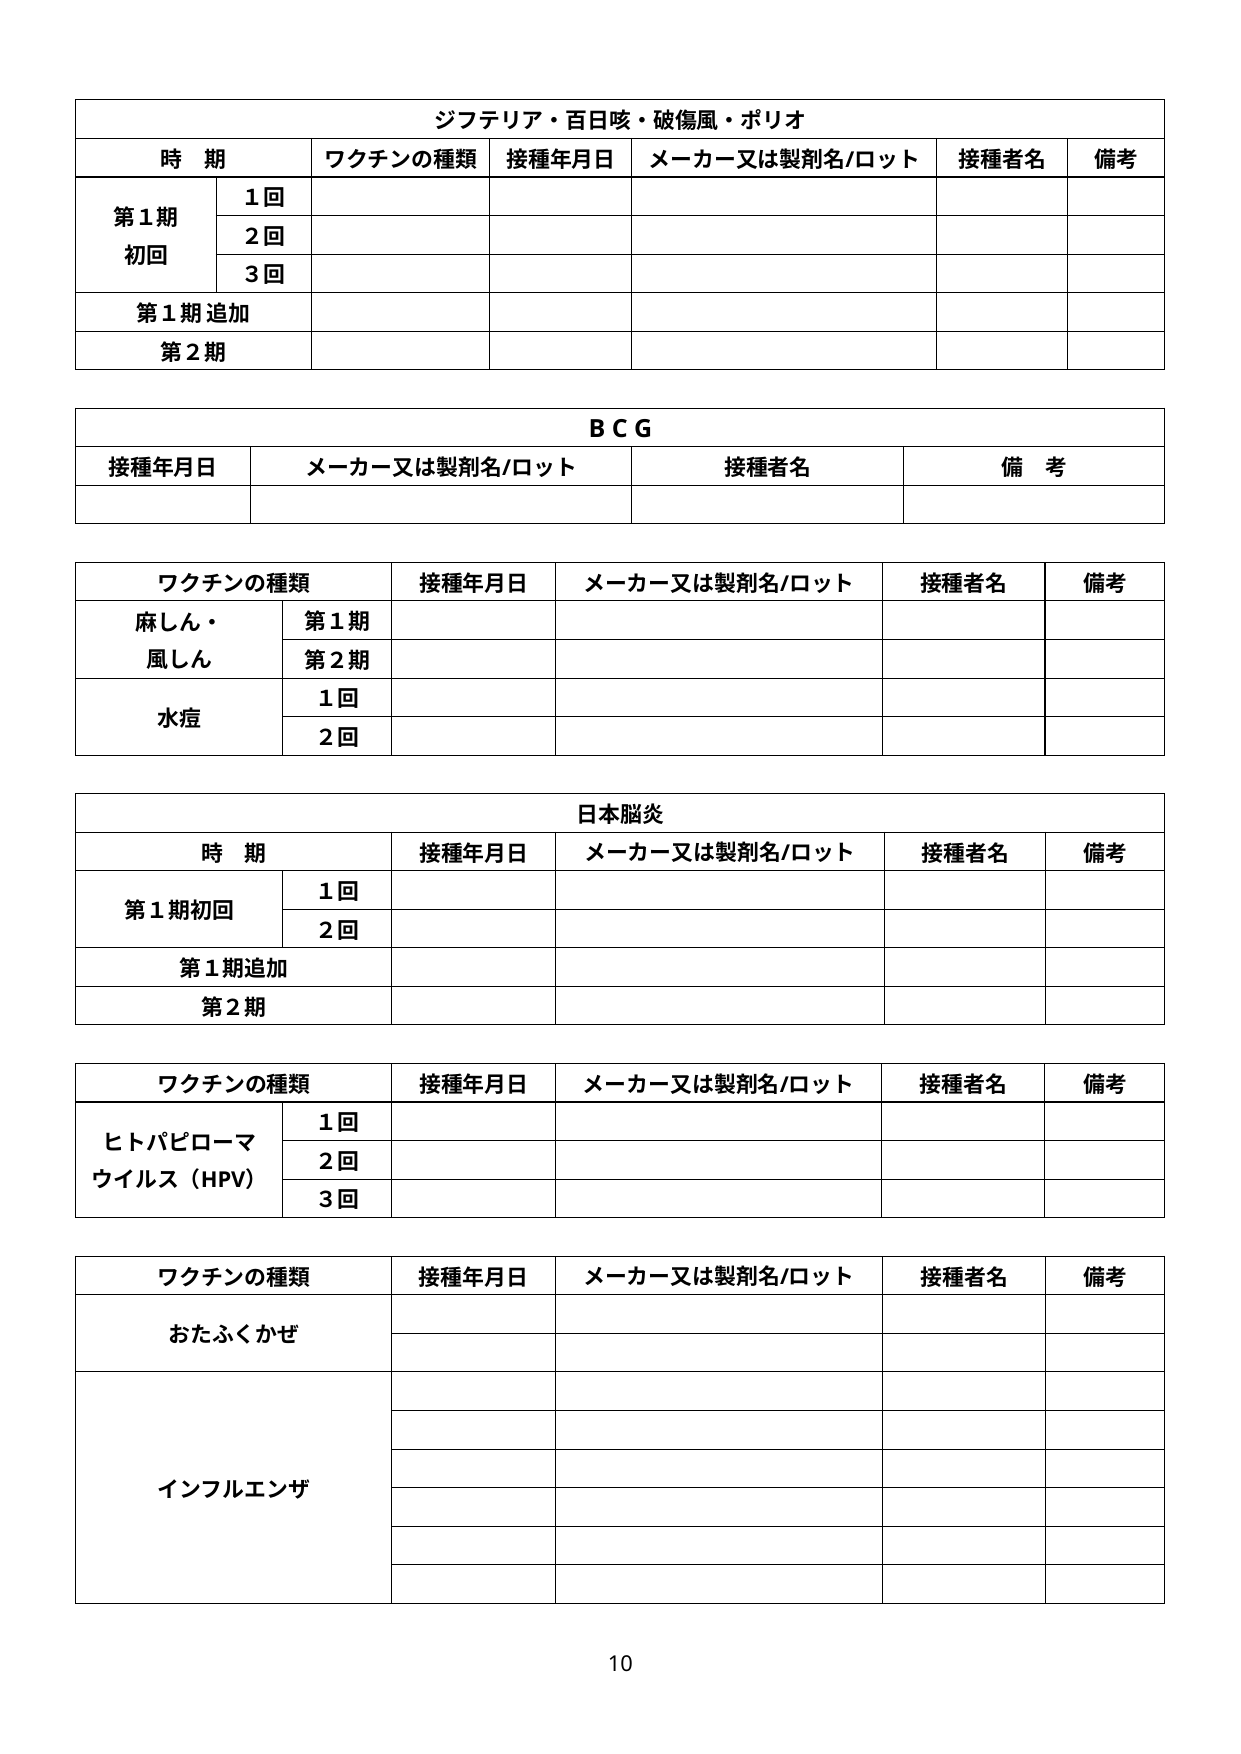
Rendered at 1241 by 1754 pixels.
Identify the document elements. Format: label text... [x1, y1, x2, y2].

table_cell [556, 1334, 882, 1371]
table_cell [885, 871, 1045, 909]
table_cell 時 期 [76, 139, 311, 176]
table_cell [883, 1295, 1045, 1333]
table_cell [392, 1372, 555, 1410]
table_cell [392, 948, 555, 986]
table_cell [490, 293, 631, 331]
table_cell [1046, 1527, 1164, 1564]
table_cell [883, 601, 1044, 639]
table_cell [392, 987, 555, 1024]
table_cell [312, 332, 489, 369]
table_cell [883, 1411, 1045, 1449]
table_cell [556, 1411, 882, 1449]
table_cell [556, 679, 882, 716]
table_header ワクチンの種類 [76, 563, 391, 600]
table_cell [556, 910, 884, 947]
table_header メーカー又は製剤名/ロット [556, 563, 882, 600]
table_cell 接種者名 [937, 139, 1067, 176]
table_cell [556, 1527, 882, 1564]
table_cell [882, 1103, 1044, 1140]
table_cell [1046, 1411, 1164, 1449]
table_cell [556, 601, 882, 639]
table_cell [1068, 293, 1164, 331]
table_cell [883, 1565, 1045, 1603]
table_cell [1045, 1180, 1164, 1217]
table_cell [392, 679, 555, 716]
table_cell [1068, 178, 1164, 215]
table_cell 接種年月日 [392, 833, 555, 870]
table_cell [883, 1372, 1045, 1410]
table_cell [1046, 1565, 1164, 1603]
table_cell 備考 [1046, 833, 1164, 870]
table_cell [392, 640, 555, 677]
table_cell [937, 178, 1067, 215]
table_cell [885, 948, 1045, 986]
table_cell [392, 910, 555, 947]
table_cell [490, 255, 631, 292]
table_cell [556, 1565, 882, 1603]
table_cell [556, 640, 882, 677]
table_cell 備 考 [904, 447, 1164, 485]
table_header 備考 [1046, 563, 1164, 600]
table_header 備考 [1045, 1064, 1164, 1101]
table_cell 第２期 [283, 640, 391, 677]
table_cell [392, 1527, 555, 1564]
table_header ジフテリア・百日咳・破傷風・ポリオ [76, 100, 1164, 138]
table_cell [392, 1141, 555, 1178]
table_cell [556, 717, 882, 754]
table_cell [1046, 948, 1164, 986]
table_cell ヒトパピローマ ウイルス（HPV） [76, 1103, 282, 1217]
table_cell [1046, 679, 1164, 716]
table_cell [312, 178, 489, 215]
table_cell 第２期 [76, 332, 311, 369]
table_cell [632, 486, 903, 523]
table_cell [556, 1180, 881, 1217]
table_header 接種者名 [883, 563, 1044, 600]
table_header ワクチンの種類 [76, 1064, 391, 1101]
table_cell [392, 1334, 555, 1371]
table_cell [490, 332, 631, 369]
table_cell [882, 1180, 1044, 1217]
table_cell [490, 216, 631, 253]
table_cell 時 期 [76, 833, 391, 870]
table_cell [937, 255, 1067, 292]
table_cell [885, 987, 1045, 1024]
table_cell [904, 486, 1164, 523]
table_cell [1068, 216, 1164, 253]
table_cell メーカー又は製剤名/ロット [632, 139, 936, 176]
table_header 接種年月日 [392, 1257, 555, 1294]
table_header 接種者名 [883, 1257, 1045, 1294]
table_cell [312, 255, 489, 292]
table_cell 第１期追加 [76, 948, 391, 986]
table_cell 水痘 [76, 679, 282, 754]
table_cell [392, 1488, 555, 1526]
table_cell [1046, 871, 1164, 909]
table_cell ワクチンの種類 [312, 139, 489, 176]
table_cell [251, 486, 631, 523]
table_cell [1046, 1450, 1164, 1487]
table_cell [883, 1450, 1045, 1487]
table_cell [632, 178, 936, 215]
table_cell １回 [217, 178, 311, 215]
table_header メーカー又は製剤名/ロット [556, 1064, 881, 1101]
table_cell 第１期 追加 [76, 293, 311, 331]
table_cell [312, 216, 489, 253]
table_cell ２回 [283, 1141, 391, 1178]
table_cell インフルエンザ [76, 1372, 391, 1603]
table_cell [556, 1372, 882, 1410]
table_cell 備考 [1068, 139, 1164, 176]
table_cell [1046, 1295, 1164, 1333]
table_cell [937, 216, 1067, 253]
table_cell [1046, 717, 1164, 754]
table_header メーカー又は製剤名/ロット [556, 1257, 882, 1294]
table_cell [632, 332, 936, 369]
table_cell [392, 871, 555, 909]
table_cell [1068, 332, 1164, 369]
table_cell [883, 1527, 1045, 1564]
table_cell [882, 1141, 1044, 1178]
table_cell [392, 1295, 555, 1333]
table_cell ２回 [283, 717, 391, 754]
table_cell [937, 332, 1067, 369]
table_cell ３回 [283, 1180, 391, 1217]
table_cell [632, 255, 936, 292]
table_header 接種年月日 [392, 1064, 555, 1101]
table_cell 接種者名 [632, 447, 903, 485]
table_cell [1045, 1103, 1164, 1140]
table_cell メーカー又は製剤名/ロット [251, 447, 631, 485]
table_cell [632, 293, 936, 331]
table_cell [885, 910, 1045, 947]
table_cell [76, 486, 250, 523]
table_cell [883, 1334, 1045, 1371]
table_cell [392, 601, 555, 639]
table_cell メーカー又は製剤名/ロット [556, 833, 884, 870]
table_cell [490, 178, 631, 215]
table_cell [556, 1141, 881, 1178]
table_cell [392, 1103, 555, 1140]
table_header 接種年月日 [392, 563, 555, 600]
table_cell [1046, 1334, 1164, 1371]
table_cell [1046, 1488, 1164, 1526]
table_cell [883, 679, 1044, 716]
table_cell １回 [283, 1103, 391, 1140]
table_cell ３回 [217, 255, 311, 292]
table_cell [392, 717, 555, 754]
table_header ワクチンの種類 [76, 1257, 391, 1294]
table_cell [556, 1488, 882, 1526]
table_cell ２回 [217, 216, 311, 253]
table_cell [1046, 640, 1164, 677]
table_cell [312, 293, 489, 331]
table_cell [556, 871, 884, 909]
table_cell 第１期初回 [76, 871, 282, 947]
table_cell １回 [283, 679, 391, 716]
table_cell 接種年月日 [76, 447, 250, 485]
table_cell [392, 1180, 555, 1217]
table_cell [1045, 1141, 1164, 1178]
table_cell [556, 1450, 882, 1487]
table_cell [392, 1450, 555, 1487]
table_cell 接種者名 [885, 833, 1045, 870]
table_cell 第１期 初回 [76, 178, 216, 292]
table_cell [556, 1295, 882, 1333]
table_cell ２回 [283, 910, 391, 947]
table_cell [1046, 987, 1164, 1024]
table_cell １回 [283, 871, 391, 909]
table_cell 第１期 [283, 601, 391, 639]
table_cell [1046, 601, 1164, 639]
table_cell 接種年月日 [490, 139, 631, 176]
table_cell [883, 1488, 1045, 1526]
table_cell [883, 717, 1044, 754]
table_cell [1046, 1372, 1164, 1410]
table_header 日本脳炎 [76, 794, 1164, 832]
table_header 接種者名 [882, 1064, 1044, 1101]
table_cell [556, 948, 884, 986]
table_cell [1068, 255, 1164, 292]
table_cell [556, 987, 884, 1024]
table_cell [1046, 910, 1164, 947]
table_cell 第２期 [76, 987, 391, 1024]
table_header 備考 [1046, 1257, 1164, 1294]
table_cell [392, 1565, 555, 1603]
table_cell [632, 216, 936, 253]
table_cell [883, 640, 1044, 677]
table_cell 麻しん・ 風しん [76, 601, 282, 677]
table_cell [937, 293, 1067, 331]
table_cell [392, 1411, 555, 1449]
table_cell おたふくかぜ [76, 1295, 391, 1371]
table_header B C G [76, 409, 1164, 446]
table_cell [556, 1103, 881, 1140]
